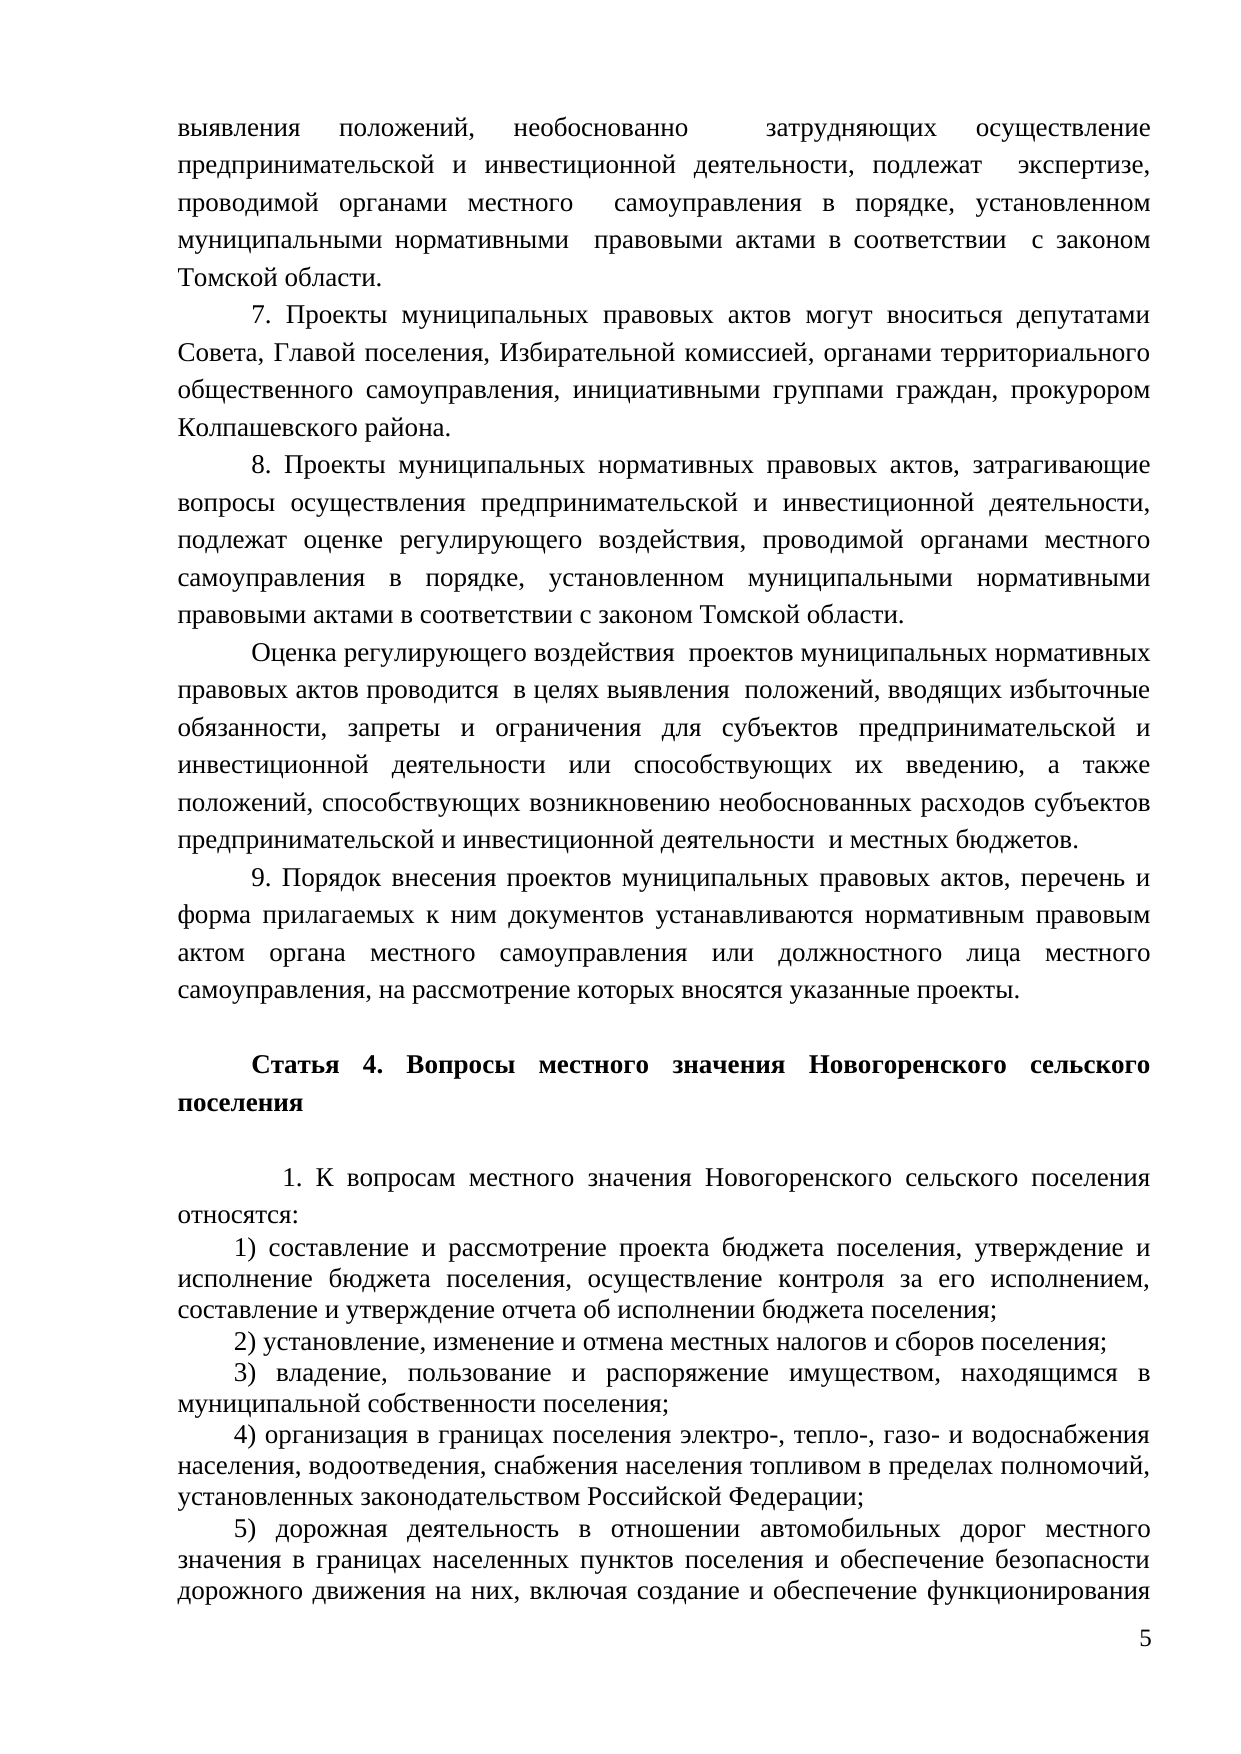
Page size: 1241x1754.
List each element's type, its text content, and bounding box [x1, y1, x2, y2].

text 1. К вопросам местного значения Новогоренского сельского поселения относятся: [177, 1156, 1152, 1231]
text 2) установление, изменение и отмена местных налогов и сборов поселения; [177, 1325, 1152, 1356]
text 4) организация в границах поселения электро-, тепло-, газо- и водоснабжения населения, водоотведения, снабжения населения топливом в пределах полномочий, установленных законодательством Российской Федерации; [177, 1418, 1152, 1512]
text 8. Проекты муниципальных нормативных правовых актов, затрагивающие вопросы осуществления предпринимательской и инвестиционной деятельности, подлежат оценке регулирующего воздействия, проводимой органами местного самоуправления в порядке, установленном муниципальными нормативными правовыми актами в соответствии с законом Томской области. [177, 444, 1152, 631]
text 1) составление и рассмотрение проекта бюджета поселения, утверждение и исполнение бюджета поселения, осуществление контроля за его исполнением, составление и утверждение отчета об исполнении бюджета поселения; [177, 1231, 1152, 1325]
text Статья 4. Вопросы местного значения Новогоренского сельского поселения [177, 1044, 1152, 1119]
text 7. Проекты муниципальных правовых актов могут вноситься депутатами Совета, Главой поселения, Избирательной комиссией, органами территориального общественного самоуправления, инициативными группами граждан, прокурором Колпашевского района. [177, 294, 1152, 444]
text 9. Порядок внесения проектов муниципальных правовых актов, перечень и форма прилагаемых к ним документов устанавливаются нормативным правовым актом органа местного самоуправления или должностного лица местного самоуправления, на рассмотрение которых вносятся указанные проекты. [177, 856, 1152, 1006]
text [177, 106, 1152, 294]
text Оценка регулирующего воздействия проектов муниципальных нормативных правовых актов проводится в целях выявления положений, вводящих избыточные обязанности, запреты и ограничения для субъектов предпринимательской и инвестиционной деятельности или способствующих их введению, а также положений, способствующих возникновению необоснованных расходов субъектов предпринимательской и инвестиционной деятельности и местных бюджетов. [177, 631, 1152, 856]
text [177, 1512, 1152, 1605]
text 3) владение, пользование и распоряжение имуществом, находящимся в муниципальной собственности поселения; [177, 1356, 1152, 1418]
